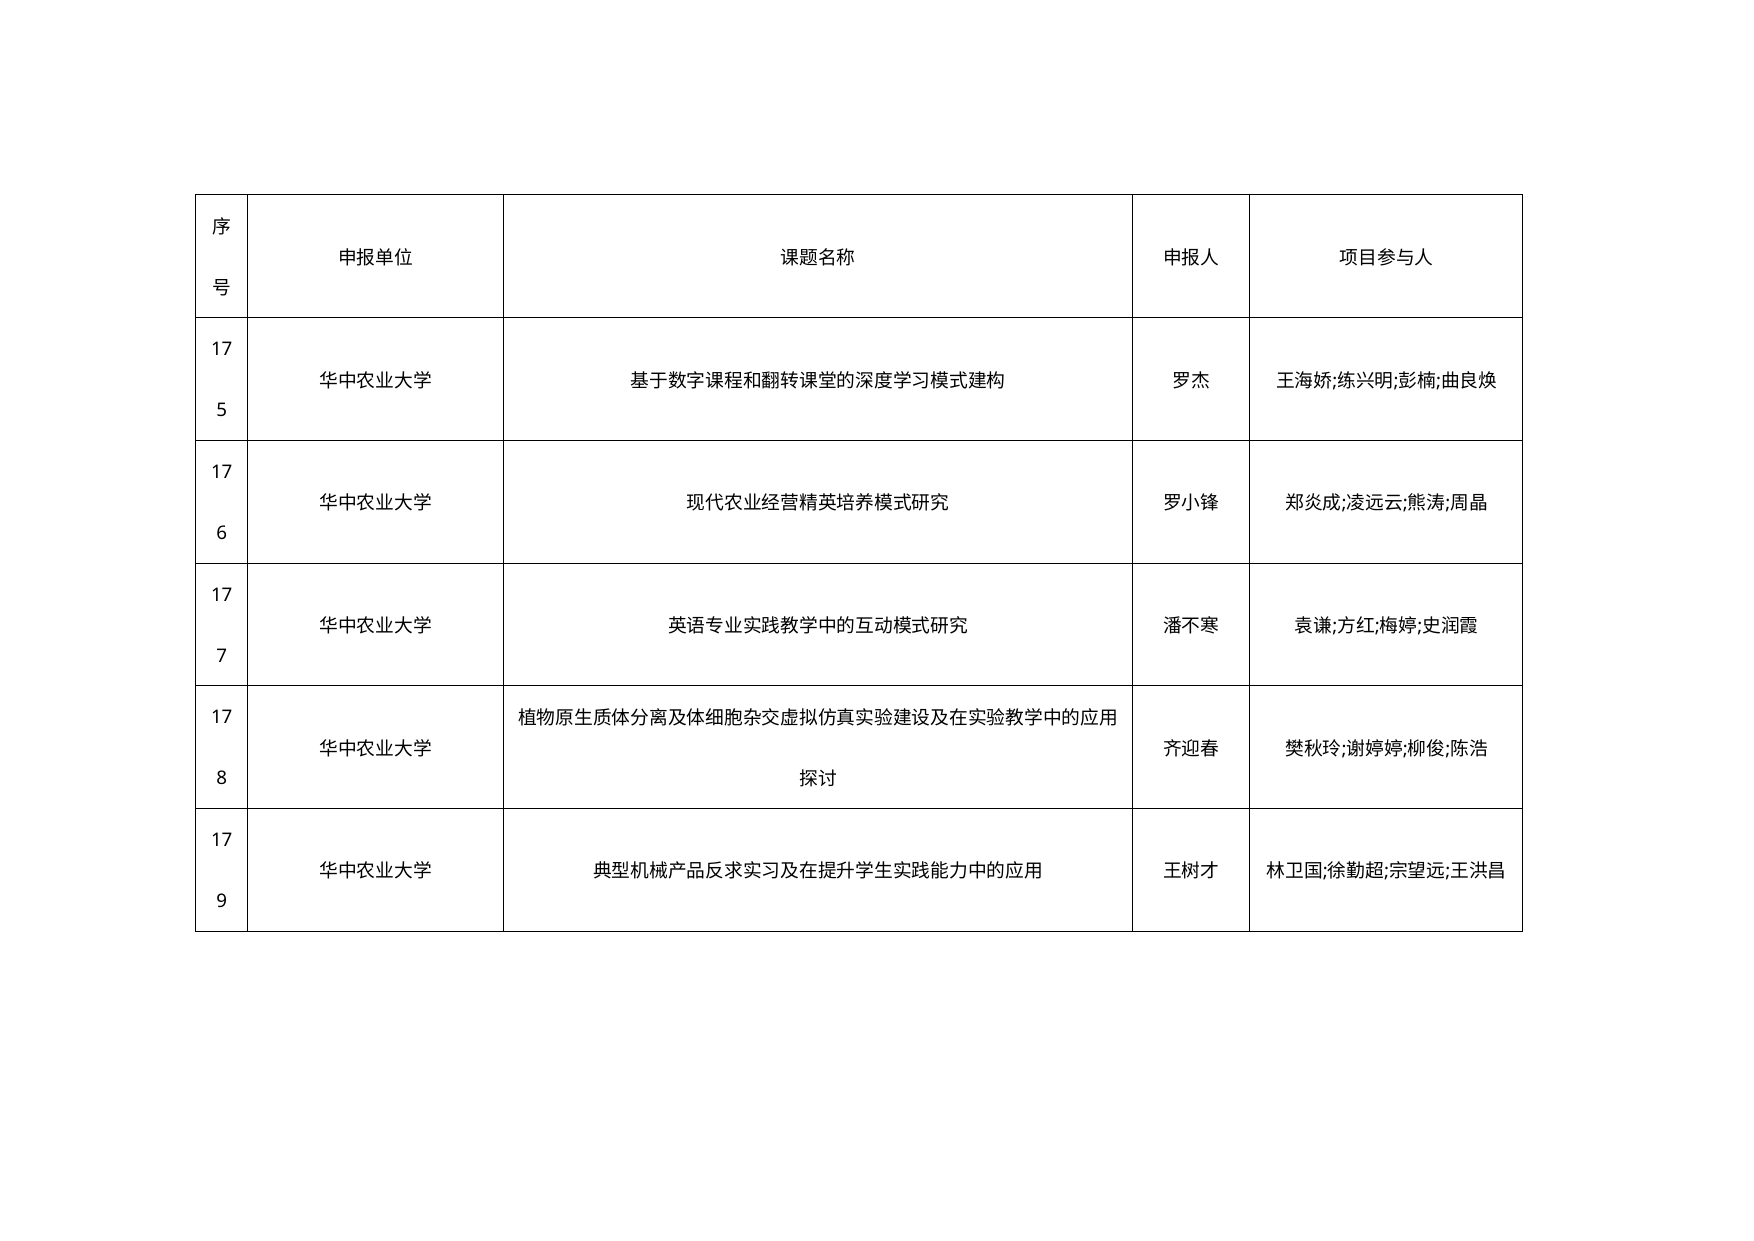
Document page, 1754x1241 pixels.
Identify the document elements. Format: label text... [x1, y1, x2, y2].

table_cell 179 [196, 809, 247, 931]
table_cell 英语专业实践教学中的互动模式研究 [504, 564, 1132, 685]
table_cell 177 [196, 564, 247, 685]
table_cell 王树才 [1133, 809, 1249, 931]
table_cell 植物原生质体分离及体细胞杂交虚拟仿真实验建设及在实验教学中的应用探讨 [504, 686, 1132, 808]
table_cell 樊秋玲;谢婷婷;柳俊;陈浩 [1250, 686, 1522, 808]
table_cell 175 [196, 318, 247, 440]
table_cell 罗杰 [1133, 318, 1249, 440]
table_cell 典型机械产品反求实习及在提升学生实践能力中的应用 [504, 809, 1132, 931]
table_cell 王海娇;练兴明;彭楠;曲良焕 [1250, 318, 1522, 440]
table_cell 郑炎成;凌远云;熊涛;周晶 [1250, 441, 1522, 562]
table_header 项目参与人 [1250, 195, 1522, 317]
table_cell 华中农业大学 [248, 809, 503, 931]
table_cell 袁谦;方红;梅婷;史润霞 [1250, 564, 1522, 685]
table_header 序号 [196, 195, 247, 317]
table_cell 罗小锋 [1133, 441, 1249, 562]
table_cell 华中农业大学 [248, 318, 503, 440]
table_cell 林卫国;徐勤超;宗望远;王洪昌 [1250, 809, 1522, 931]
table_cell 华中农业大学 [248, 441, 503, 562]
table_cell 齐迎春 [1133, 686, 1249, 808]
table_cell 潘不寒 [1133, 564, 1249, 685]
table_cell 基于数字课程和翻转课堂的深度学习模式建构 [504, 318, 1132, 440]
table_cell 华中农业大学 [248, 686, 503, 808]
table_cell 178 [196, 686, 247, 808]
table_header 申报单位 [248, 195, 503, 317]
table_cell 176 [196, 441, 247, 562]
table_header 课题名称 [504, 195, 1132, 317]
table_cell 华中农业大学 [248, 564, 503, 685]
table_cell 现代农业经营精英培养模式研究 [504, 441, 1132, 562]
table_header 申报人 [1133, 195, 1249, 317]
